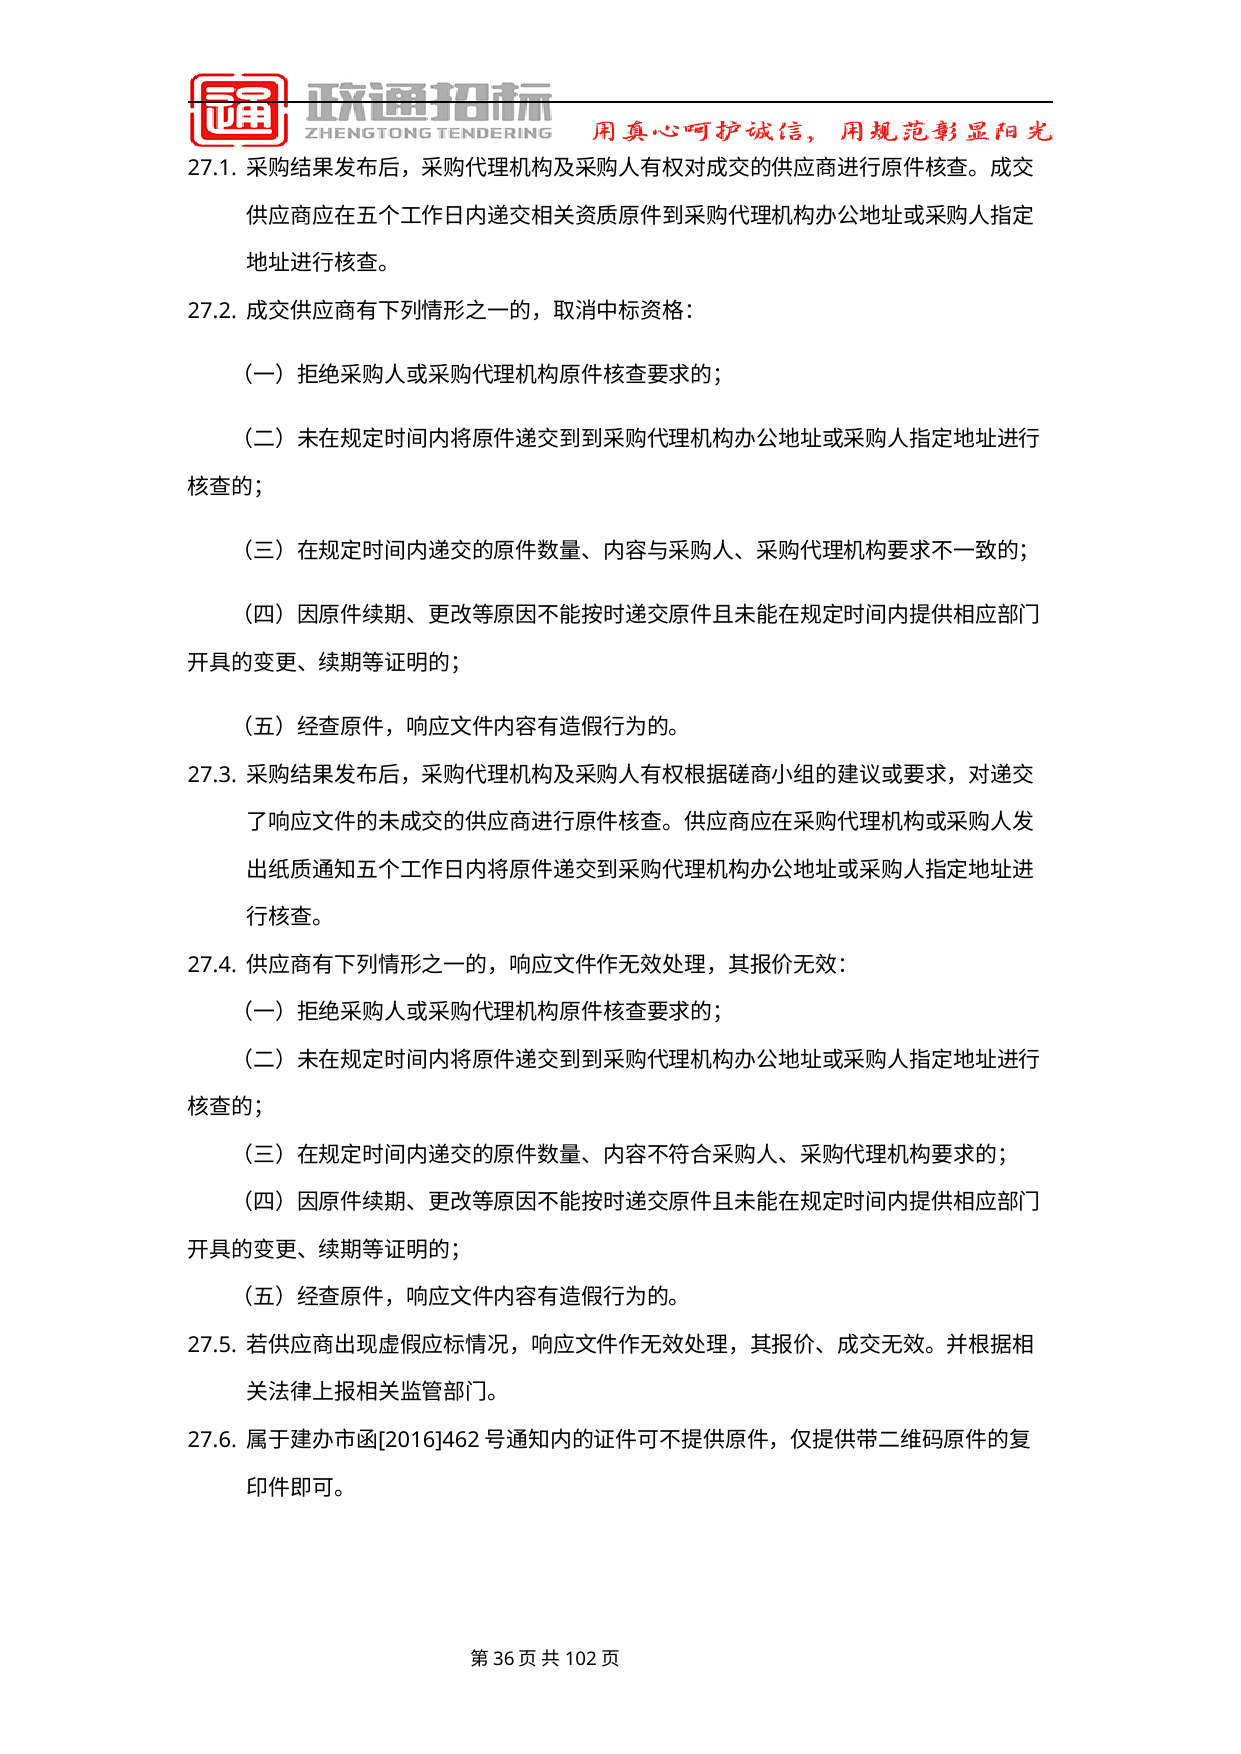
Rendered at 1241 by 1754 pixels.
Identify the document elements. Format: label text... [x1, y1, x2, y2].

list 因原件续期、更改等原因不能按时递交原件且未能在规定时间内提供相应部门开具的变更、续期等证明的； [187, 597, 1053, 676]
list 拒绝采购人或采购代理机构原件核查要求的； [187, 357, 1053, 389]
list 若供应商出现虚假应标情况，响应文件作无效处理，其报价、成交无效。并根据相关法律上报相关监管部门。 [187, 1327, 1053, 1406]
list 经查原件，响应文件内容有造假行为的。 [187, 1279, 1053, 1311]
picture [188, 73, 1053, 101]
list 采购结果发布后，采购代理机构及采购人有权根据磋商小组的建议或要求，对递交了响应文件的未成交的供应商进行原件核查。供应商应在采购代理机构或采购人发出纸质通知五个工作日内将原件递交到采购代理机构办公地址或采购人指定地址进行核查。 [187, 757, 1053, 931]
list 未在规定时间内将原件递交到到采购代理机构办公地址或采购人指定地址进行核查的； [187, 1042, 1053, 1121]
list 未在规定时间内将原件递交到到采购代理机构办公地址或采购人指定地址进行核查的； [187, 421, 1053, 500]
list 拒绝采购人或采购代理机构原件核查要求的； [187, 994, 1053, 1026]
list 属于建办市函[2016]462号通知内的证件可不提供原件，仅提供带二维码原件的复印件即可。 [187, 1422, 1053, 1501]
picture [188, 103, 1053, 147]
list 在规定时间内递交的原件数量、内容与采购人、采购代理机构要求不一致的； [187, 533, 1053, 565]
list 因原件续期、更改等原因不能按时递交原件且未能在规定时间内提供相应部门开具的变更、续期等证明的； [187, 1184, 1053, 1263]
list 供应商有下列情形之一的，响应文件作无效处理，其报价无效： [187, 947, 1053, 978]
list 经查原件，响应文件内容有造假行为的。 [187, 709, 1053, 741]
list 成交供应商有下列情形之一的，取消中标资格： [187, 293, 1053, 324]
list 在规定时间内递交的原件数量、内容不符合采购人、采购代理机构要求的； [187, 1137, 1053, 1168]
list 采购结果发布后，采购代理机构及采购人有权对成交的供应商进行原件核查。成交供应商应在五个工作日内递交相关资质原件到采购代理机构办公地址或采购人指定地址进行核查。 [187, 150, 1053, 277]
